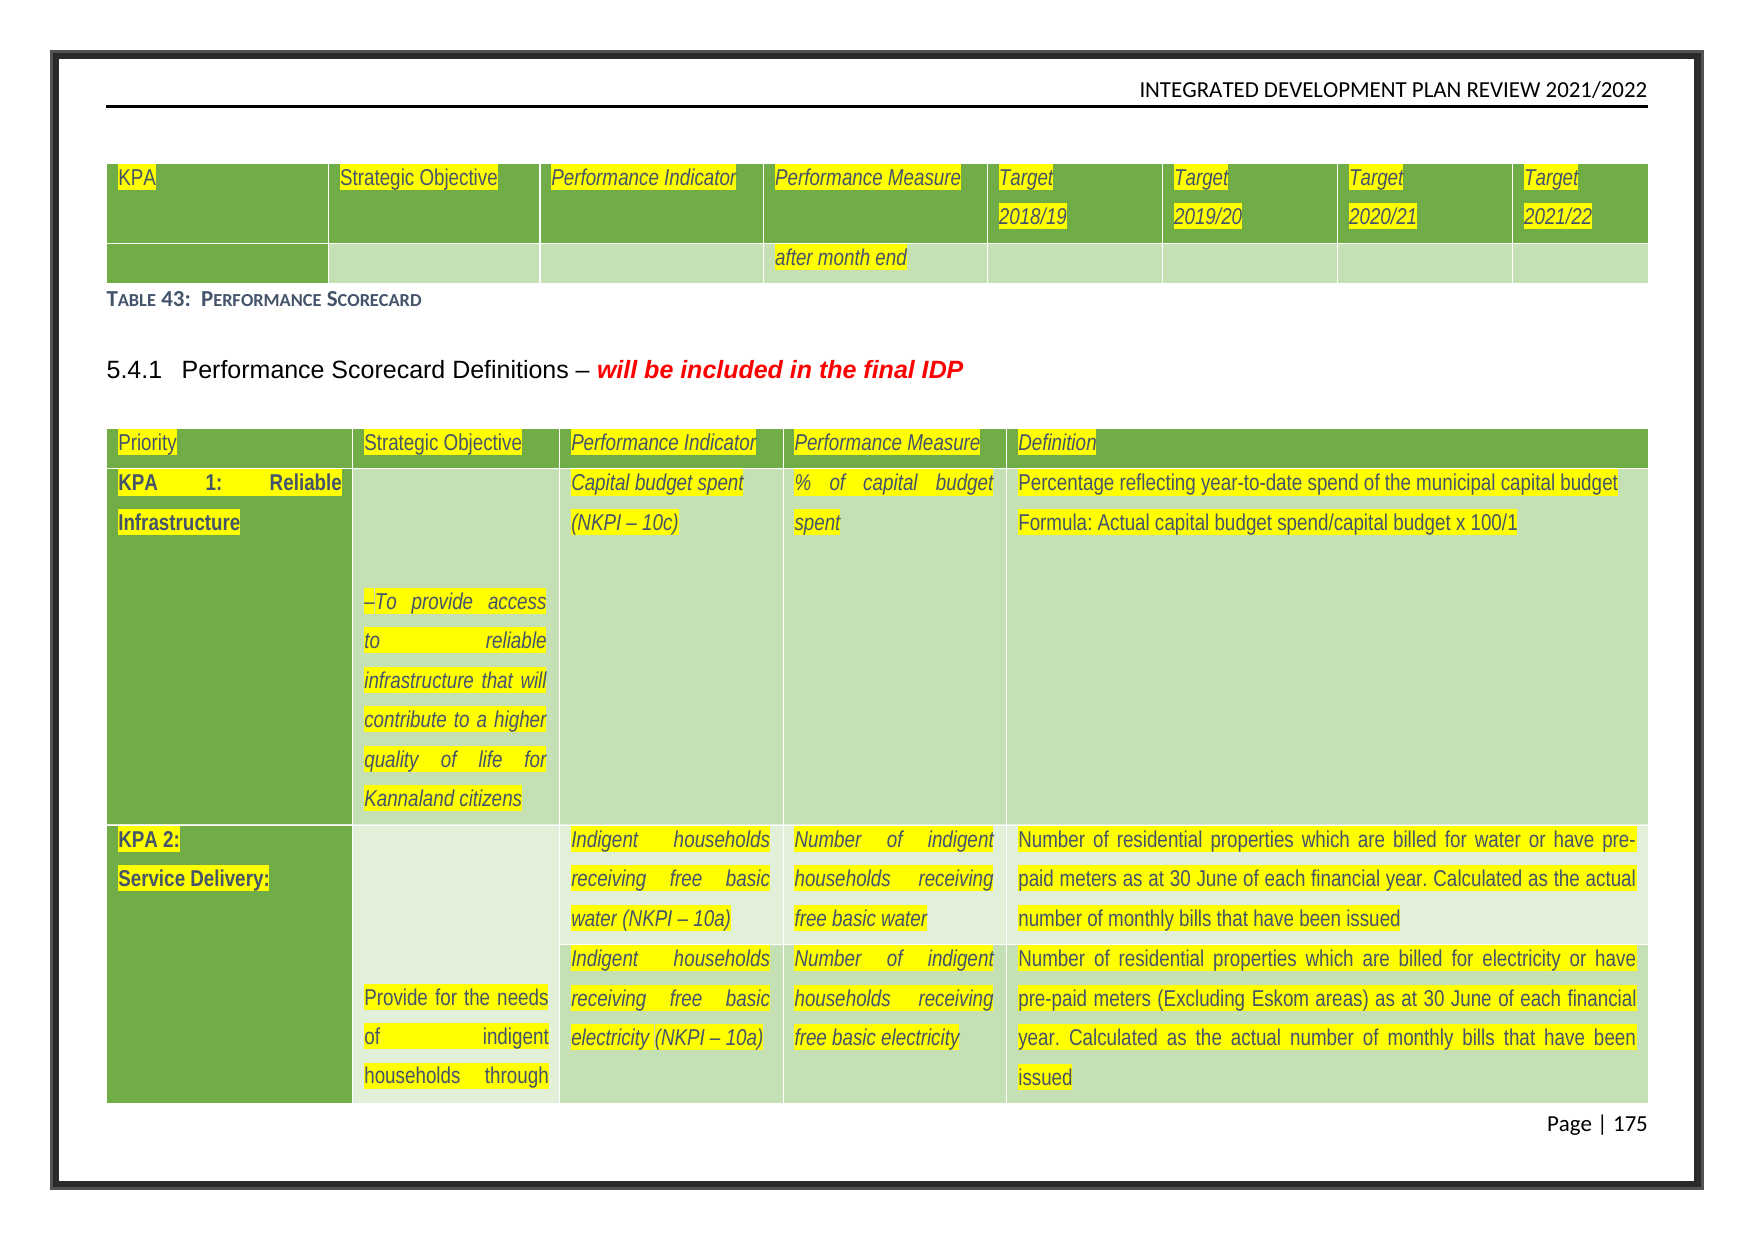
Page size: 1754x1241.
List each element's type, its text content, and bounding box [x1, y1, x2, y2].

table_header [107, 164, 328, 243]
subtitle Performance Scorecard Definitions – will be included in the final IDP [106, 355, 1648, 384]
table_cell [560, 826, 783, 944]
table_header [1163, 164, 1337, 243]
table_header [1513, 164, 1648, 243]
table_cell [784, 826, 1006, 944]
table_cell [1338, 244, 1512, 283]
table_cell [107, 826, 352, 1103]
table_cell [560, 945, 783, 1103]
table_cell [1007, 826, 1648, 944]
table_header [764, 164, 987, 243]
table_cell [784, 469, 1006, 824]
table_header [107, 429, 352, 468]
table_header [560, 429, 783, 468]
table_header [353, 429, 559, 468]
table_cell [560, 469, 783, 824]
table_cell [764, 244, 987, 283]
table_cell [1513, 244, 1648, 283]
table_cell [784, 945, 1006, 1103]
text Table 43: Performance Scorecard [106, 284, 1648, 312]
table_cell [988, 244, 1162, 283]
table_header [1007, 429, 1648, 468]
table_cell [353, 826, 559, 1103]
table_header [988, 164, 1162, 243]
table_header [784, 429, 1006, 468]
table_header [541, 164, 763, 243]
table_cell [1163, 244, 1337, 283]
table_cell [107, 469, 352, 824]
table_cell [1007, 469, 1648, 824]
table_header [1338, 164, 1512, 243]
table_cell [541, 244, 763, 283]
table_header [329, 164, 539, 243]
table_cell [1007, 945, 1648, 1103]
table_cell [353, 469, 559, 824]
